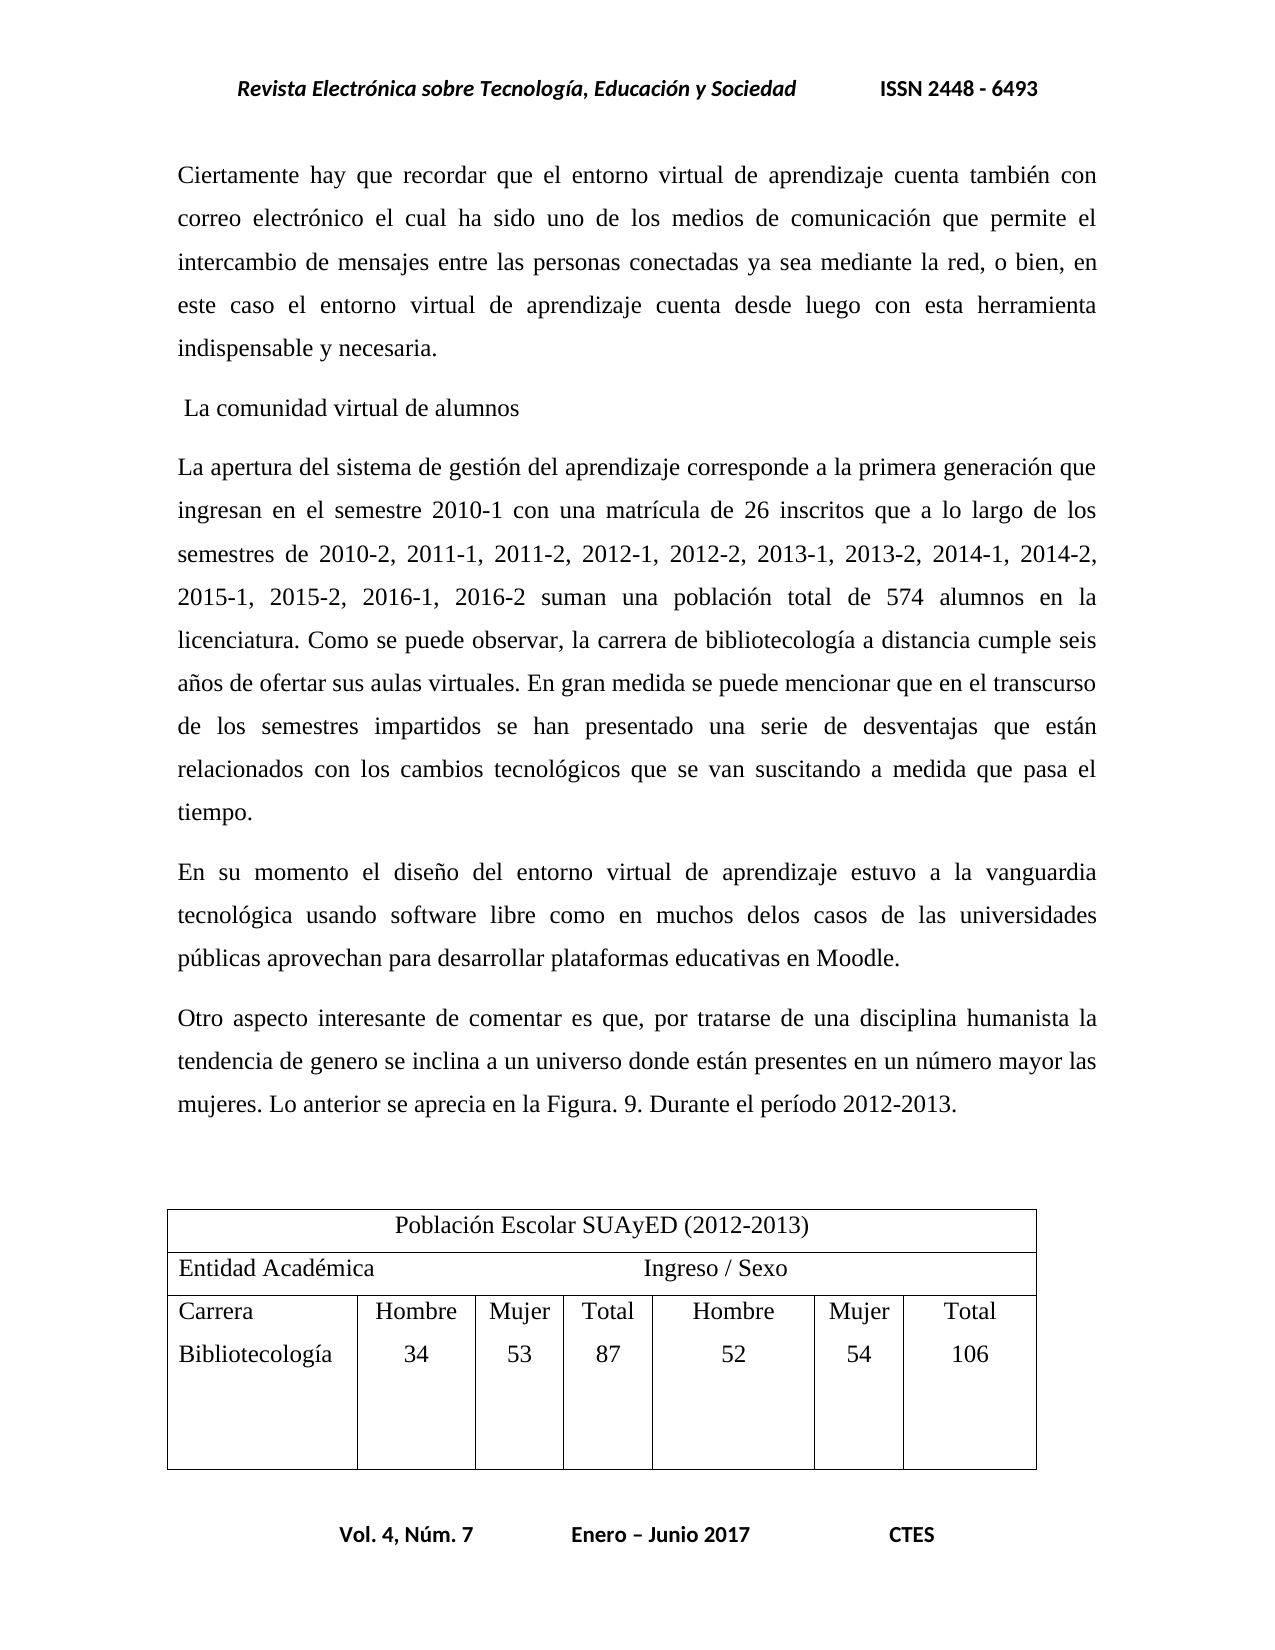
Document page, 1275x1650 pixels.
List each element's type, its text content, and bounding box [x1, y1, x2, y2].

table_header Población Escolar SUAyED (2012-2013) [168, 1210, 1036, 1252]
table_cell Mujer 54 [815, 1296, 903, 1468]
table_cell Mujer 53 [476, 1296, 563, 1468]
text Otro aspecto interesante de comentar es que, por tratarse de una disciplina humanista la tendencia de genero se inclina a un universo donde están presentes en un número mayor las mujeres. Lo anterior se aprecia en la Figura. 9. Durante el período 2012-2013. [177, 1003, 1098, 1118]
text En su momento el diseño del entorno virtual de aprendizaje estuvo a la vanguardia tecnológica usando software libre como en muchos delos casos de las universidades públicas aprovechan para desarrollar plataformas educativas en Moodle. [177, 857, 1098, 972]
text La apertura del sistema de gestión del aprendizaje corresponde a la primera generación que ingresan en el semestre 2010-1 con una matrícula de 26 inscritos que a lo largo de los semestres de 2010-2, 2011-1, 2011-2, 2012-1, 2012-2, 2013-1, 2013-2, 2014-1, 2014-2, 2015-1, 2015-2, 2016-1, 2016-2 suman una población total de 574 alumnos en la licenciatura. Como se puede observar, la carrera de bibliotecología a distancia cumple seis años de ofertar sus aulas virtuales. En gran medida se puede mencionar que en el transcurso de los semestres impartidos se han presentado una serie de desventajas que están relacionados con los cambios tecnológicos que se van suscitando a medida que pasa el tiempo. [177, 452, 1098, 826]
text Ciertamente hay que recordar que el entorno virtual de aprendizaje cuenta también con correo electrónico el cual ha sido uno de los medios de comunicación que permite el intercambio de mensajes entre las personas conectadas ya sea mediante la red, o bien, en este caso el entorno virtual de aprendizaje cuenta desde luego con esta herramienta indispensable y necesaria. [177, 160, 1098, 362]
text La comunidad virtual de alumnos [177, 393, 1098, 421]
table_cell Entidad Académica Ingreso / Sexo [168, 1253, 1036, 1295]
table_cell Total 106 [904, 1296, 1036, 1468]
table_cell Hombre 52 [653, 1296, 814, 1468]
table_cell Hombre 34 [358, 1296, 475, 1468]
table_cell Carrera Bibliotecología [168, 1296, 357, 1468]
table_cell Total 87 [564, 1296, 652, 1468]
